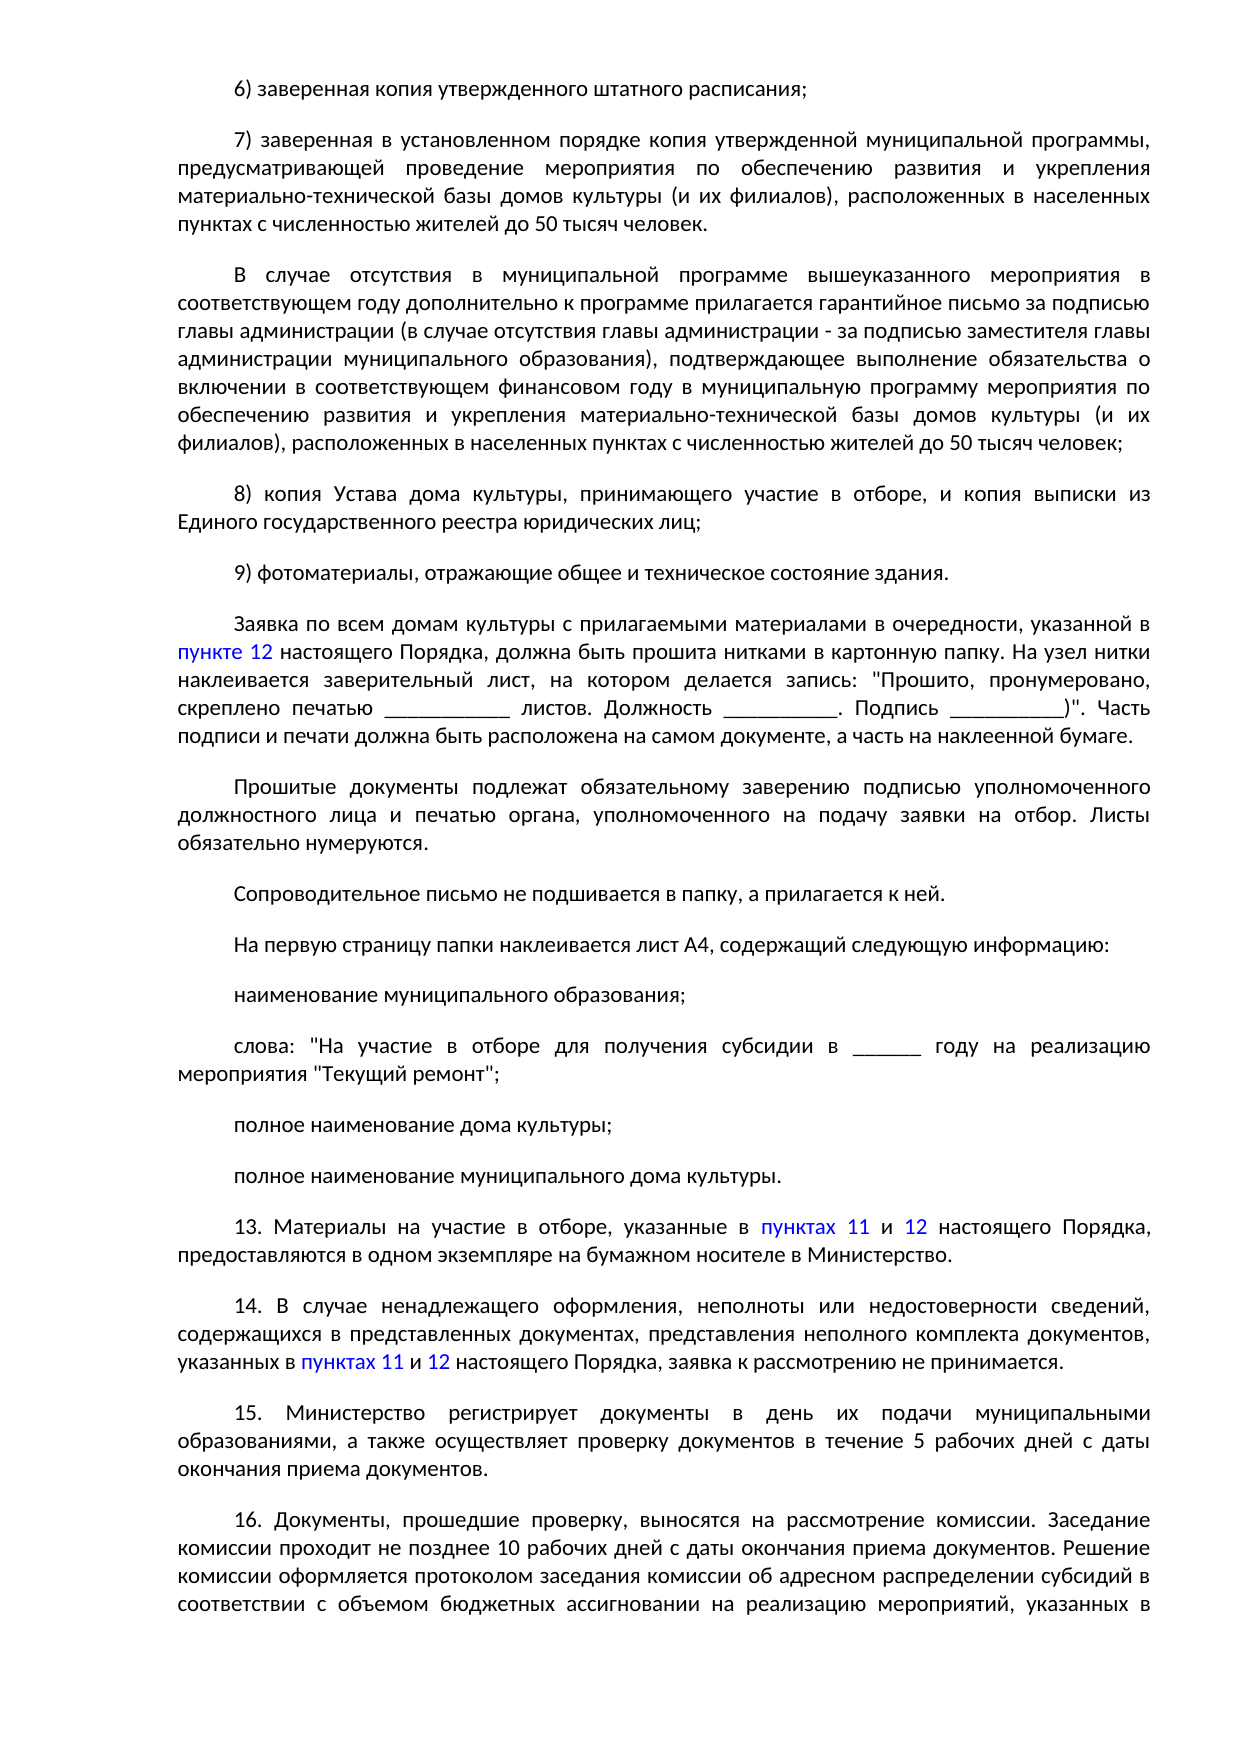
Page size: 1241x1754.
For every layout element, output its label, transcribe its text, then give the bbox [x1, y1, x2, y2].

text 6) заверенная копия утвержденного штатного расписания; [177, 74, 1152, 102]
text полное наименование дома культуры; [177, 1111, 1152, 1138]
text 8) копия Устава дома культуры, принимающего участие в отборе, и копия выписки из Единого государственного реестра юридических лиц; [177, 479, 1152, 535]
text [177, 1505, 1152, 1617]
text 7) заверенная в установленном порядке копия утвержденной муниципальной программы, предусматривающей проведение мероприятия по обеспечению развития и укрепления материально-технической базы домов культуры (и их филиалов), расположенных в населенных пунктах с численностью жителей до 50 тысяч человек. [177, 125, 1152, 237]
text В случае отсутствия в муниципальной программе вышеуказанного мероприятия в соответствующем году дополнительно к программе прилагается гарантийное письмо за подписью главы администрации (в случае отсутствия главы администрации - за подписью заместителя главы администрации муниципального образования), подтверждающее выполнение обязательства о включении в соответствующем финансовом году в муниципальную программу мероприятия по обеспечению развития и укрепления материально-технической базы домов культуры (и их филиалов), расположенных в населенных пунктах с численностью жителей до 50 тысяч человек; [177, 260, 1152, 456]
text полное наименование муниципального дома культуры. [177, 1161, 1152, 1189]
text наименование муниципального образования; [177, 981, 1152, 1009]
text 13. Материалы на участие в отборе, указанные в пунктах 11 и 12 настоящего Порядка, предоставляются в одном экземпляре на бумажном носителе в Министерство. [177, 1212, 1152, 1268]
text Прошитые документы подлежат обязательному заверению подписью уполномоченного должностного лица и печатью органа, уполномоченного на подачу заявки на отбор. Листы обязательно нумеруются. [177, 772, 1152, 856]
text На первую страницу папки наклеивается лист А4, содержащий следующую информацию: [177, 930, 1152, 958]
text 9) фотоматериалы, отражающие общее и техническое состояние здания. [177, 558, 1152, 586]
text Заявка по всем домам культуры с прилагаемыми материалами в очередности, указанной в пункте 12 настоящего Порядка, должна быть прошита нитками в картонную папку. На узел нитки наклеивается заверительный лист, на котором делается запись: "Прошито, пронумеровано, скреплено печатью ___________ листов. Должность __________. Подпись __________)". Часть подписи и печати должна быть расположена на самом документе, а часть на наклеенной бумаге. [177, 609, 1152, 749]
text 14. В случае ненадлежащего оформления, неполноты или недостоверности сведений, содержащихся в представленных документах, представления неполного комплекта документов, указанных в пунктах 11 и 12 настоящего Порядка, заявка к рассмотрению не принимается. [177, 1291, 1152, 1375]
text 15. Министерство регистрирует документы в день их подачи муниципальными образованиями, а также осуществляет проверку документов в течение 5 рабочих дней с даты окончания приема документов. [177, 1398, 1152, 1482]
text Сопроводительное письмо не подшивается в папку, а прилагается к ней. [177, 879, 1152, 907]
text слова: "На участие в отборе для получения субсидии в ______ году на реализацию мероприятия "Текущий ремонт"; [177, 1032, 1152, 1088]
